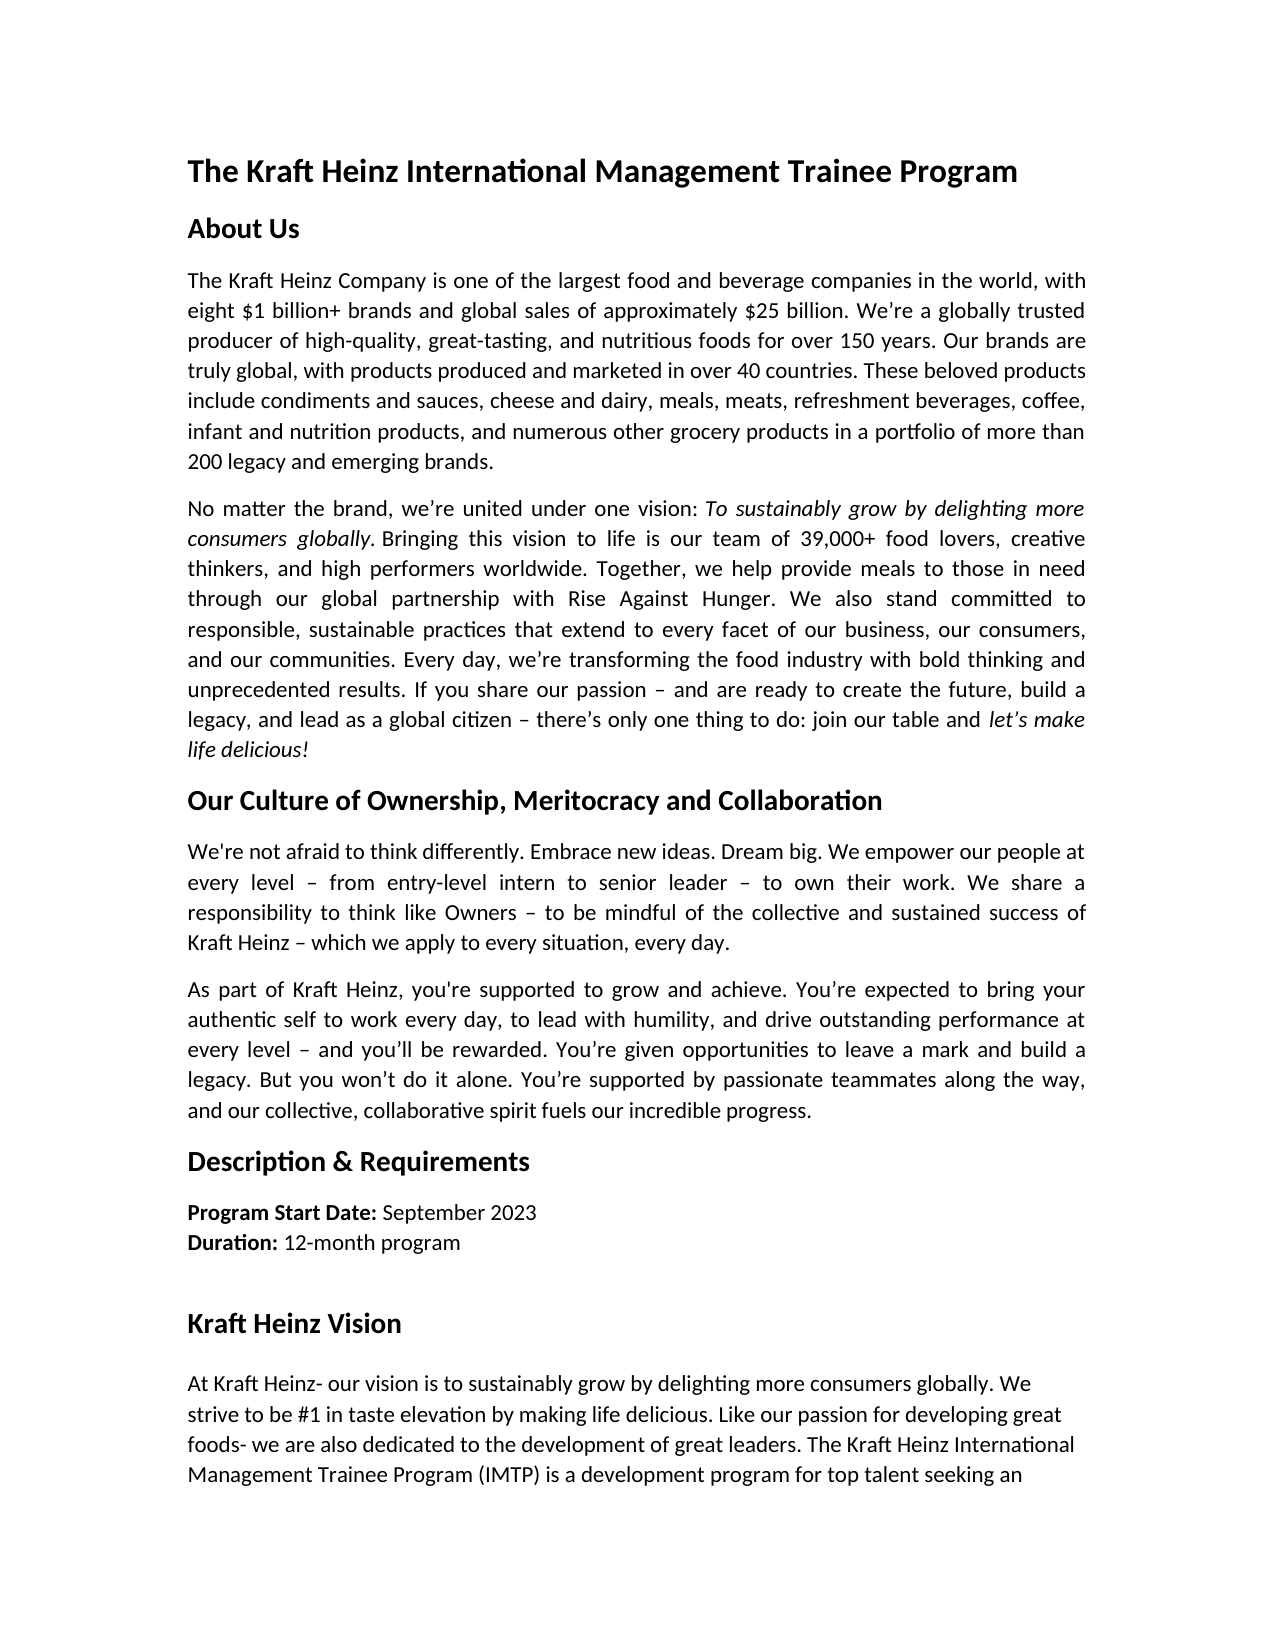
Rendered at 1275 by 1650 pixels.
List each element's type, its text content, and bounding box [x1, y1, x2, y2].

text We're not afraid to think differently. Embrace new ideas. Dream big. We empower our people at every level – from entry-level intern to senior leader – to own their work. We share a responsibility to think like Owners – to be mindful of the collective and sustained success of Kraft Heinz – which we apply to every situation, every day. [187, 837, 1087, 956]
text Our Culture of Ownership, Meritocracy and Collaboration [187, 782, 1087, 818]
text About Us [187, 211, 1087, 246]
text Kraft Heinz Vision [187, 1305, 1087, 1369]
text Program Start Date: September 2023 Duration: 12-month program [187, 1198, 1087, 1286]
text As part of Kraft Heinz, you're supported to grow and achieve. You’re expected to bring your authentic self to work every day, to lead with humility, and drive outstanding performance at every level – and you’ll be rewarded. You’re given opportunities to leave a mark and build a legacy. But you won’t do it alone. You’re supported by passionate teammates along the way, and our collective, collaborative spirit fuels our incredible progress. [187, 975, 1087, 1124]
text The Kraft Heinz Company is one of the largest food and beverage companies in the world, with eight $1 billion+ brands and global sales of approximately $25 billion. We’re a globally trusted producer of high-quality, great-tasting, and nutritious foods for over 150 years. Our brands are truly global, with products produced and marketed in over 40 countries. These beloved products include condiments and sauces, cheese and dairy, meals, meats, refreshment beverages, coffee, infant and nutrition products, and numerous other grocery products in a portfolio of more than 200 legacy and emerging brands. [187, 266, 1087, 475]
text Description & Requirements [187, 1143, 1087, 1178]
text No matter the brand, we’re united under one vision: To sustainably grow by delighting more consumers globally. Bringing this vision to life is our team of 39,000+ food lovers, creative thinkers, and high performers worldwide. Together, we help provide meals to those in need through our global partnership with Rise Against Hunger. We also stand committed to responsible, sustainable practices that extend to every facet of our business, our consumers, and our communities. Every day, we’re transforming the food industry with bold thinking and unprecedented results. If you share our passion – and are ready to create the future, build a legacy, and lead as a global citizen – there’s only one thing to do: join our table and let’s make life delicious! [187, 494, 1087, 763]
text The Kraft Heinz International Management Trainee Program [187, 150, 1087, 191]
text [187, 1369, 1087, 1488]
